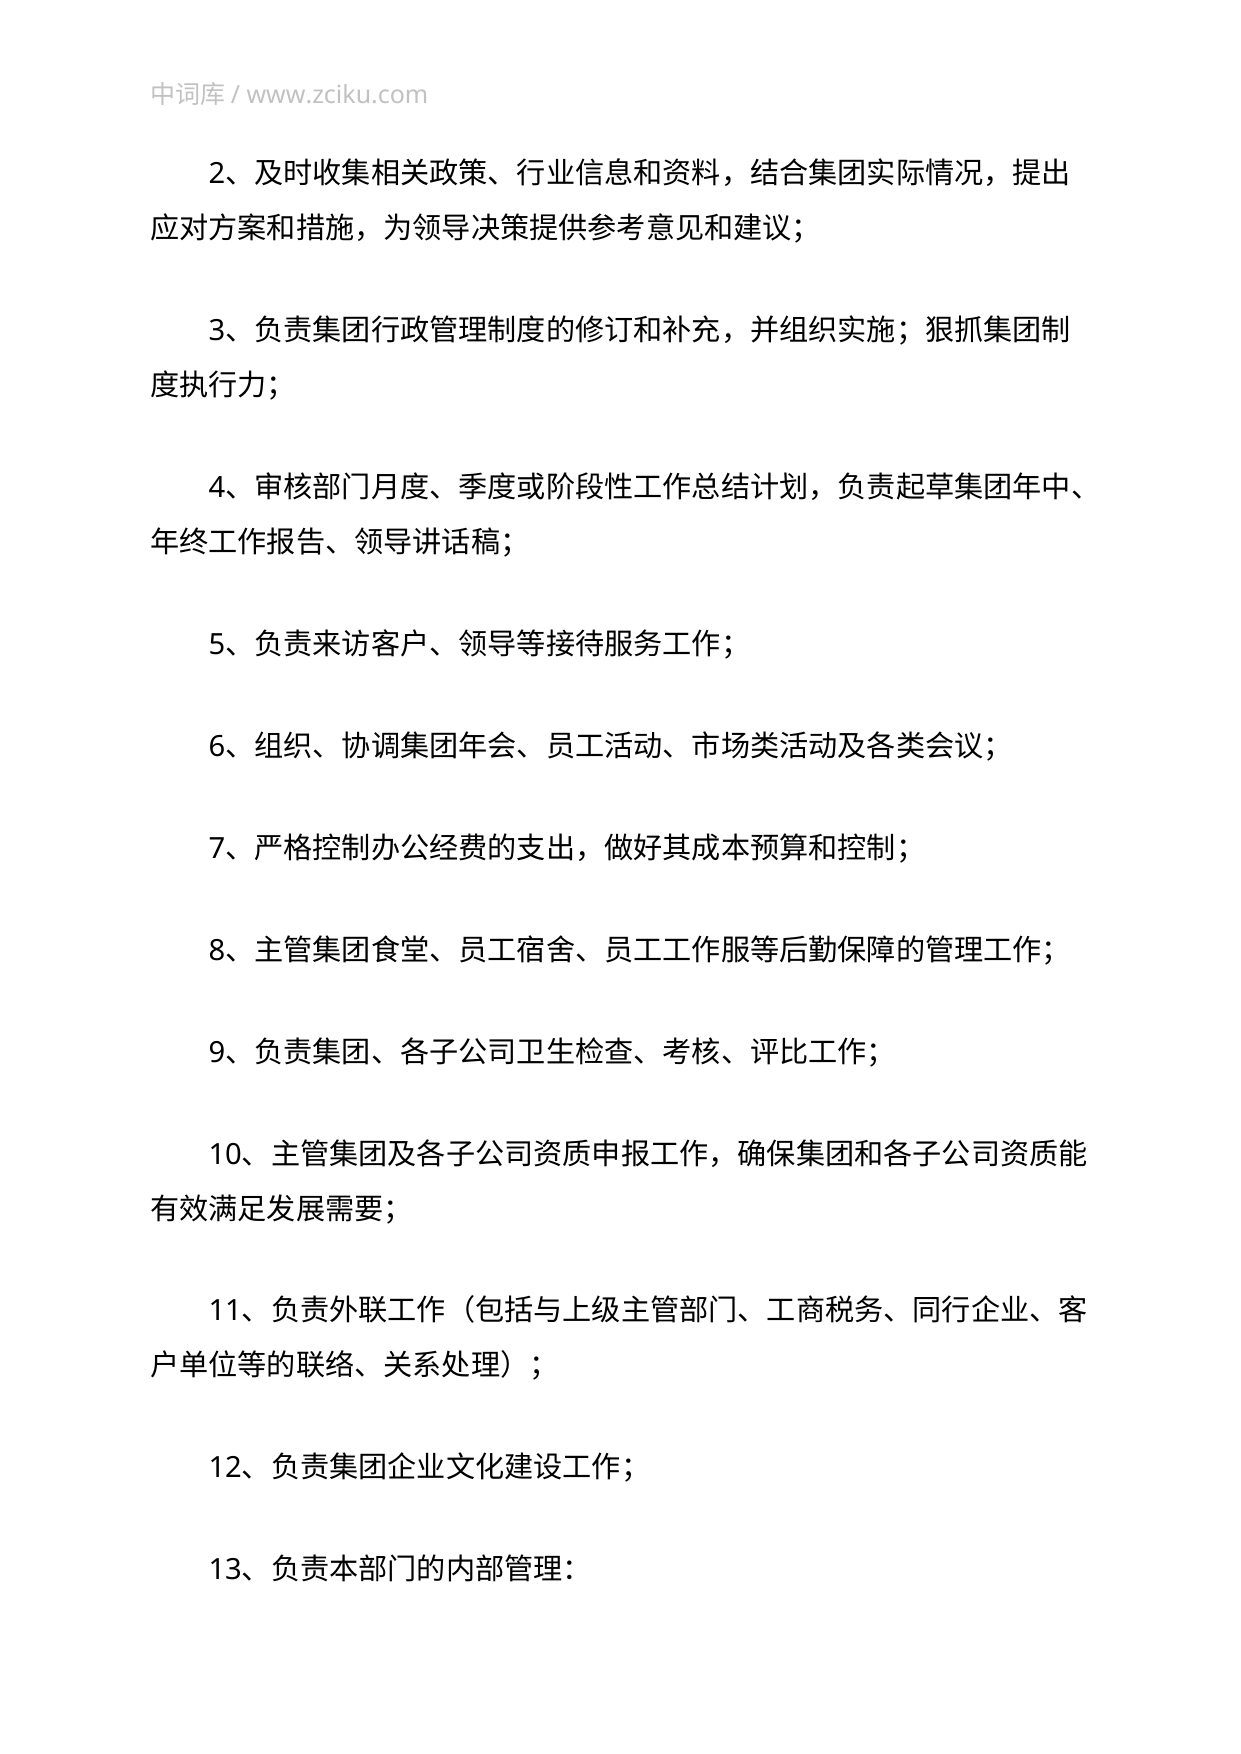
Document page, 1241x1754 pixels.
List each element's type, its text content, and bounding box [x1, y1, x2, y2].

text 6、组织、协调集团年会、员工活动、市场类活动及各类会议； [150, 722, 1090, 765]
text 10、主管集团及各子公司资质申报工作，确保集团和各子公司资质能有效满足发展需要； [150, 1130, 1090, 1227]
text 3、负责集团行政管理制度的修订和补充，并组织实施；狠抓集团制度执行力； [150, 307, 1090, 404]
text 13、负责本部门的内部管理： [150, 1546, 1090, 1588]
text 2、及时收集相关政策、行业信息和资料，结合集团实际情况，提出应对方案和措施，为领导决策提供参考意见和建议； [150, 150, 1090, 247]
text 7、严格控制办公经费的支出，做好其成本预算和控制； [150, 824, 1090, 867]
text 8、主管集团食堂、员工宿舍、员工工作服等后勤保障的管理工作； [150, 926, 1090, 969]
text 5、负责来访客户、领导等接待服务工作； [150, 620, 1090, 663]
text 9、负责集团、各子公司卫生检查、考核、评比工作； [150, 1028, 1090, 1071]
text 12、负责集团企业文化建设工作； [150, 1444, 1090, 1486]
text 4、审核部门月度、季度或阶段性工作总结计划，负责起草集团年中、年终工作报告、领导讲话稿； [150, 463, 1090, 561]
text 11、负责外联工作（包括与上级主管部门、工商税务、同行企业、客户单位等的联络、关系处理）； [150, 1287, 1090, 1384]
